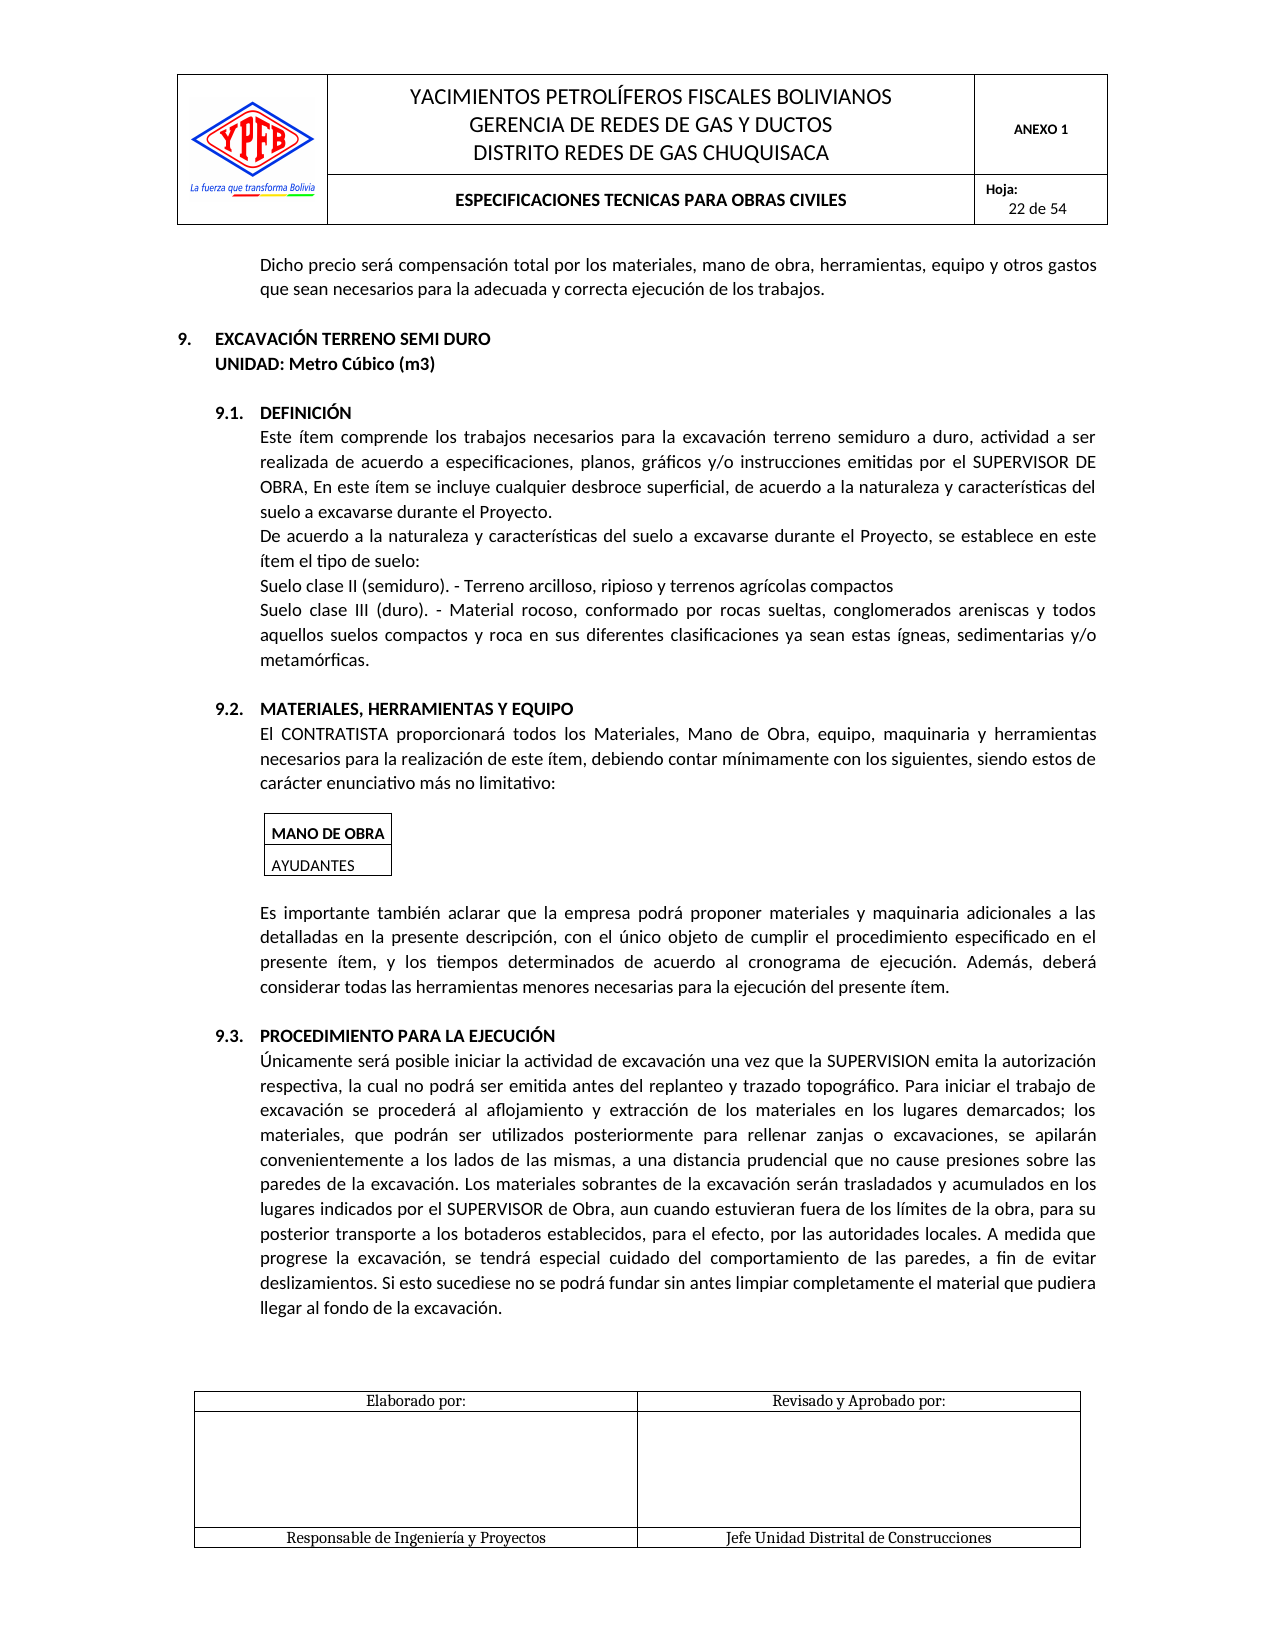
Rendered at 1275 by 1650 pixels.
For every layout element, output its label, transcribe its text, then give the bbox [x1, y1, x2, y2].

list De acuerdo a la naturaleza y características del suelo a excavarse durante el Proyecto, se establece en este ítem el tipo de suelo: [260, 524, 1098, 572]
list PROCEDIMIENTO PARA LA EJECUCIÓN [215, 1024, 1098, 1047]
list UNIDAD: Metro Cúbico (m3) [215, 352, 1098, 374]
list Dicho precio será compensación total por los materiales, mano de obra, herramientas, equipo y otros gastos que sean necesarios para la adecuada y correcta ejecución de los trabajos. [260, 253, 1098, 301]
list Únicamente será posible iniciar la actividad de excavación una vez que la SUPERVISION emita la autorización respectiva, la cual no podrá ser emitida antes del replanteo y trazado topográfico. Para iniciar el trabajo de excavación se procederá al aflojamiento y extracción de los materiales en los lugares demarcados; los materiales, que podrán ser utilizados posteriormente para rellenar zanjas o excavaciones, se apilarán convenientemente a los lados de las mismas, a una distancia prudencial que no cause presiones sobre las paredes de la excavación. Los materiales sobrantes de la excavación serán trasladados y acumulados en los lugares indicados por el SUPERVISOR de Obra, aun cuando estuvieran fuera de los límites de la obra, para su posterior transporte a los botaderos establecidos, para el efecto, por las autoridades locales. A medida que progrese la excavación, se tendrá especial cuidado del comportamiento de las paredes, a fin de evitar deslizamientos. Si esto sucediese no se podrá fundar sin antes limpiar completamente el material que pudiera llegar al fondo de la excavación. [260, 1049, 1098, 1319]
table_cell AYUDANTES [265, 845, 391, 875]
list El CONTRATISTA proporcionará todos los Materiales, Mano de Obra, equipo, maquinaria y herramientas necesarios para la realización de este ítem, debiendo contar mínimamente con los siguientes, siendo estos de carácter enunciativo más no limitativo: [260, 722, 1098, 794]
list Es importante también aclarar que la empresa podrá proponer materiales y maquinaria adicionales a las detalladas en la presente descripción, con el único objeto de cumplir el procedimiento especificado en el presente ítem, y los tiempos determinados de acuerdo al cronograma de ejecución. Además, deberá considerar todas las herramientas menores necesarias para la ejecución del presente ítem. [260, 901, 1098, 998]
list MATERIALES, HERRAMIENTAS Y EQUIPO [215, 697, 1098, 720]
list Este ítem comprende los trabajos necesarios para la excavación terreno semiduro a duro, actividad a ser realizada de acuerdo a especificaciones, planos, gráficos y/o instrucciones emitidas por el SUPERVISOR DE OBRA, En este ítem se incluye cualquier desbroce superficial, de acuerdo a la naturaleza y características del suelo a excavarse durante el Proyecto. [260, 426, 1098, 523]
list Suelo clase II (semiduro). - Terreno arcilloso, ripioso y terrenos agrícolas compactos [260, 574, 1098, 597]
picture [188, 97, 316, 202]
list DEFINICIÓN [215, 401, 1098, 424]
list EXCAVACIÓN TERRENO SEMI DURO [177, 327, 1098, 350]
table_header MANO DE OBRA [265, 814, 391, 844]
list Suelo clase III (duro). - Material rocoso, conformado por rocas sueltas, conglomerados areniscas y todos aquellos suelos compactos y roca en sus diferentes clasificaciones ya sean estas ígneas, sedimentarias y/o metamórficas. [260, 598, 1098, 671]
